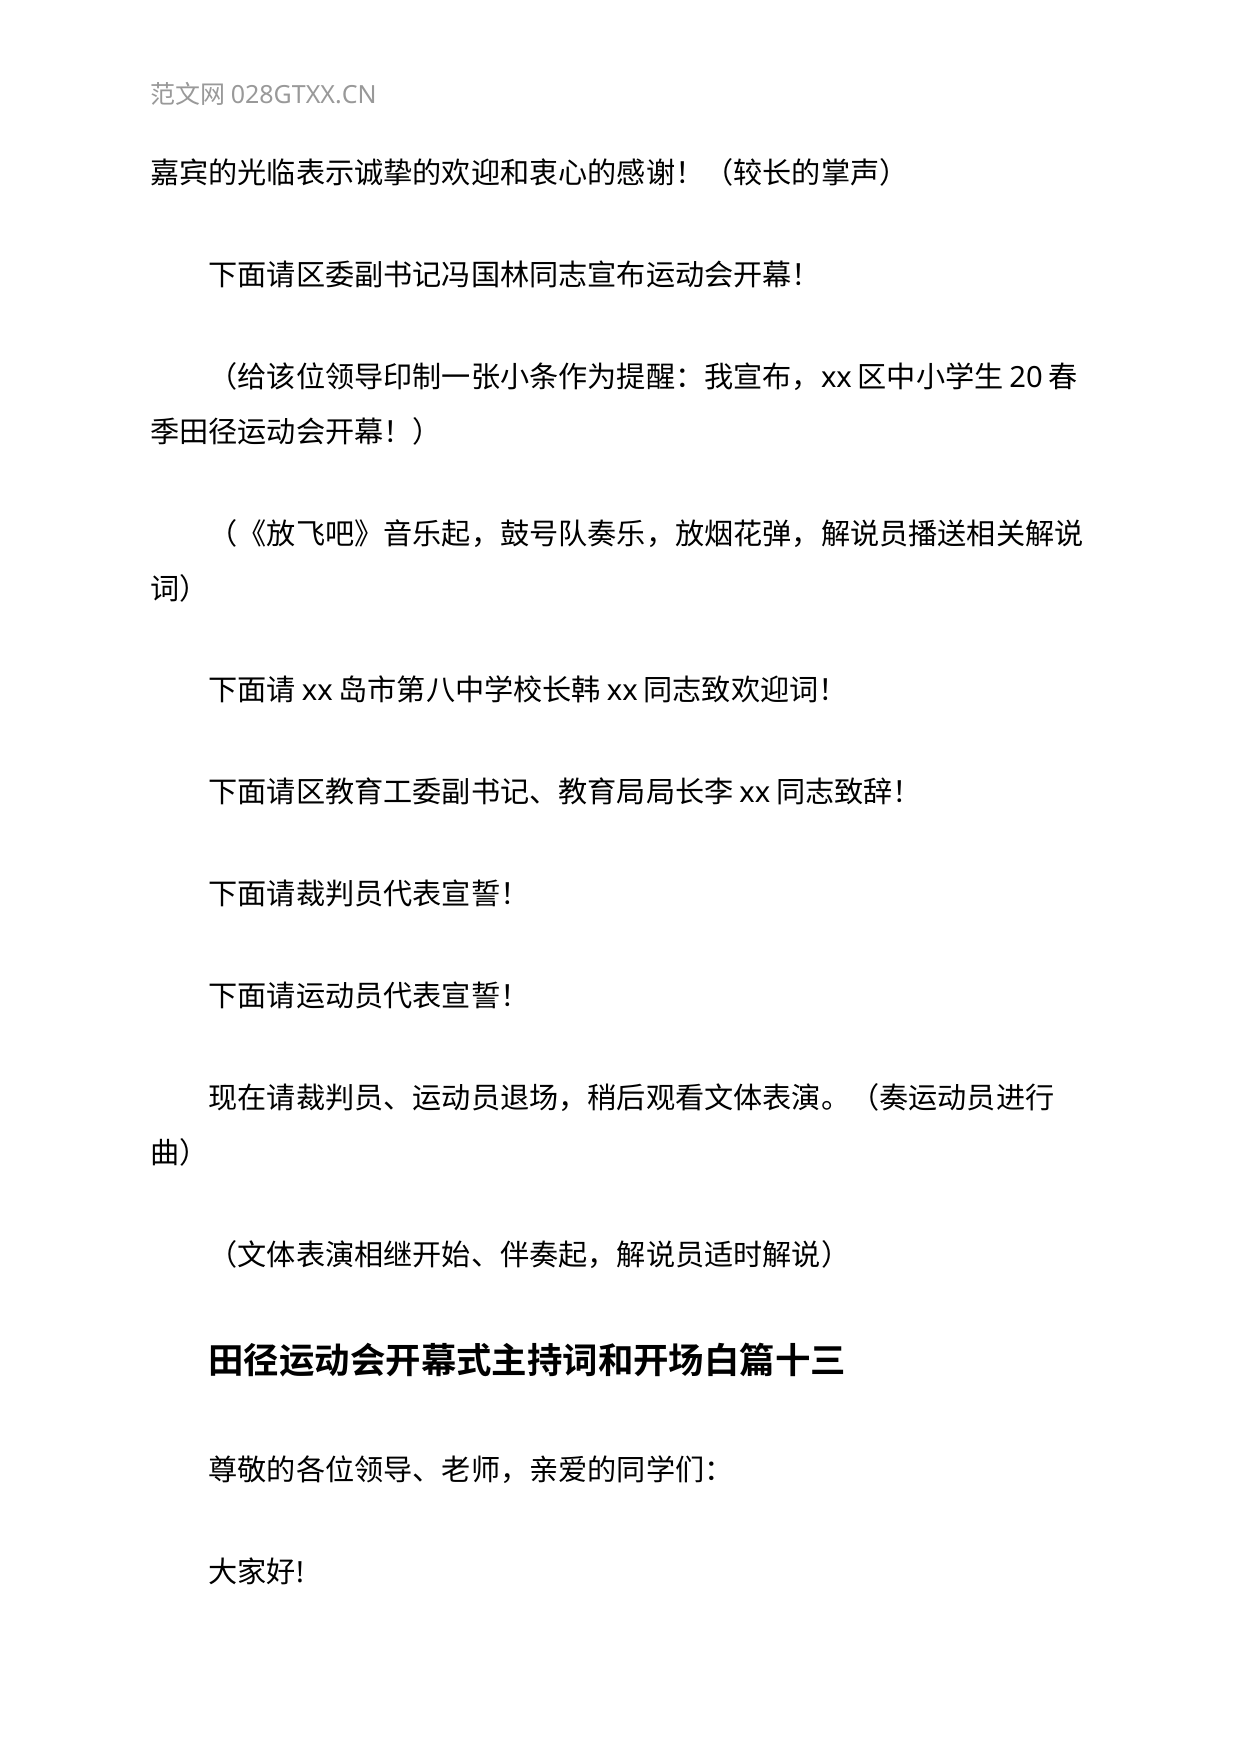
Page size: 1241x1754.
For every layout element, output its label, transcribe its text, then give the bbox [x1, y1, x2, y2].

text 现在请裁判员、运动员退场，稍后观看文体表演。（奏运动员进行曲） [150, 1074, 1090, 1172]
text 下面请区委副书记冯国林同志宣布运动会开幕！ [150, 252, 1090, 294]
text 田径运动会开幕式主持词和开场白篇十三 [150, 1333, 1090, 1384]
text 大家好! [150, 1548, 1090, 1591]
text 下面请裁判员代表宣誓！ [150, 871, 1090, 913]
text （文体表演相继开始、伴奏起，解说员适时解说） [150, 1231, 1090, 1273]
text 下面请区教育工委副书记、教育局局长李xx同志致辞！ [150, 769, 1090, 811]
text 下面请运动员代表宣誓！ [150, 973, 1090, 1015]
text 下面请xx岛市第八中学校长韩xx同志致欢迎词！ [150, 667, 1090, 709]
text （给该位领导印制一张小条作为提醒：我宣布，xx区中小学生20春季田径运动会开幕！） [150, 353, 1090, 451]
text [150, 150, 1090, 192]
text （《放飞吧》音乐起，鼓号队奏乐，放烟花弹，解说员播送相关解说词） [150, 510, 1090, 607]
text 尊敬的各位领导、老师，亲爱的同学们： [150, 1446, 1090, 1489]
